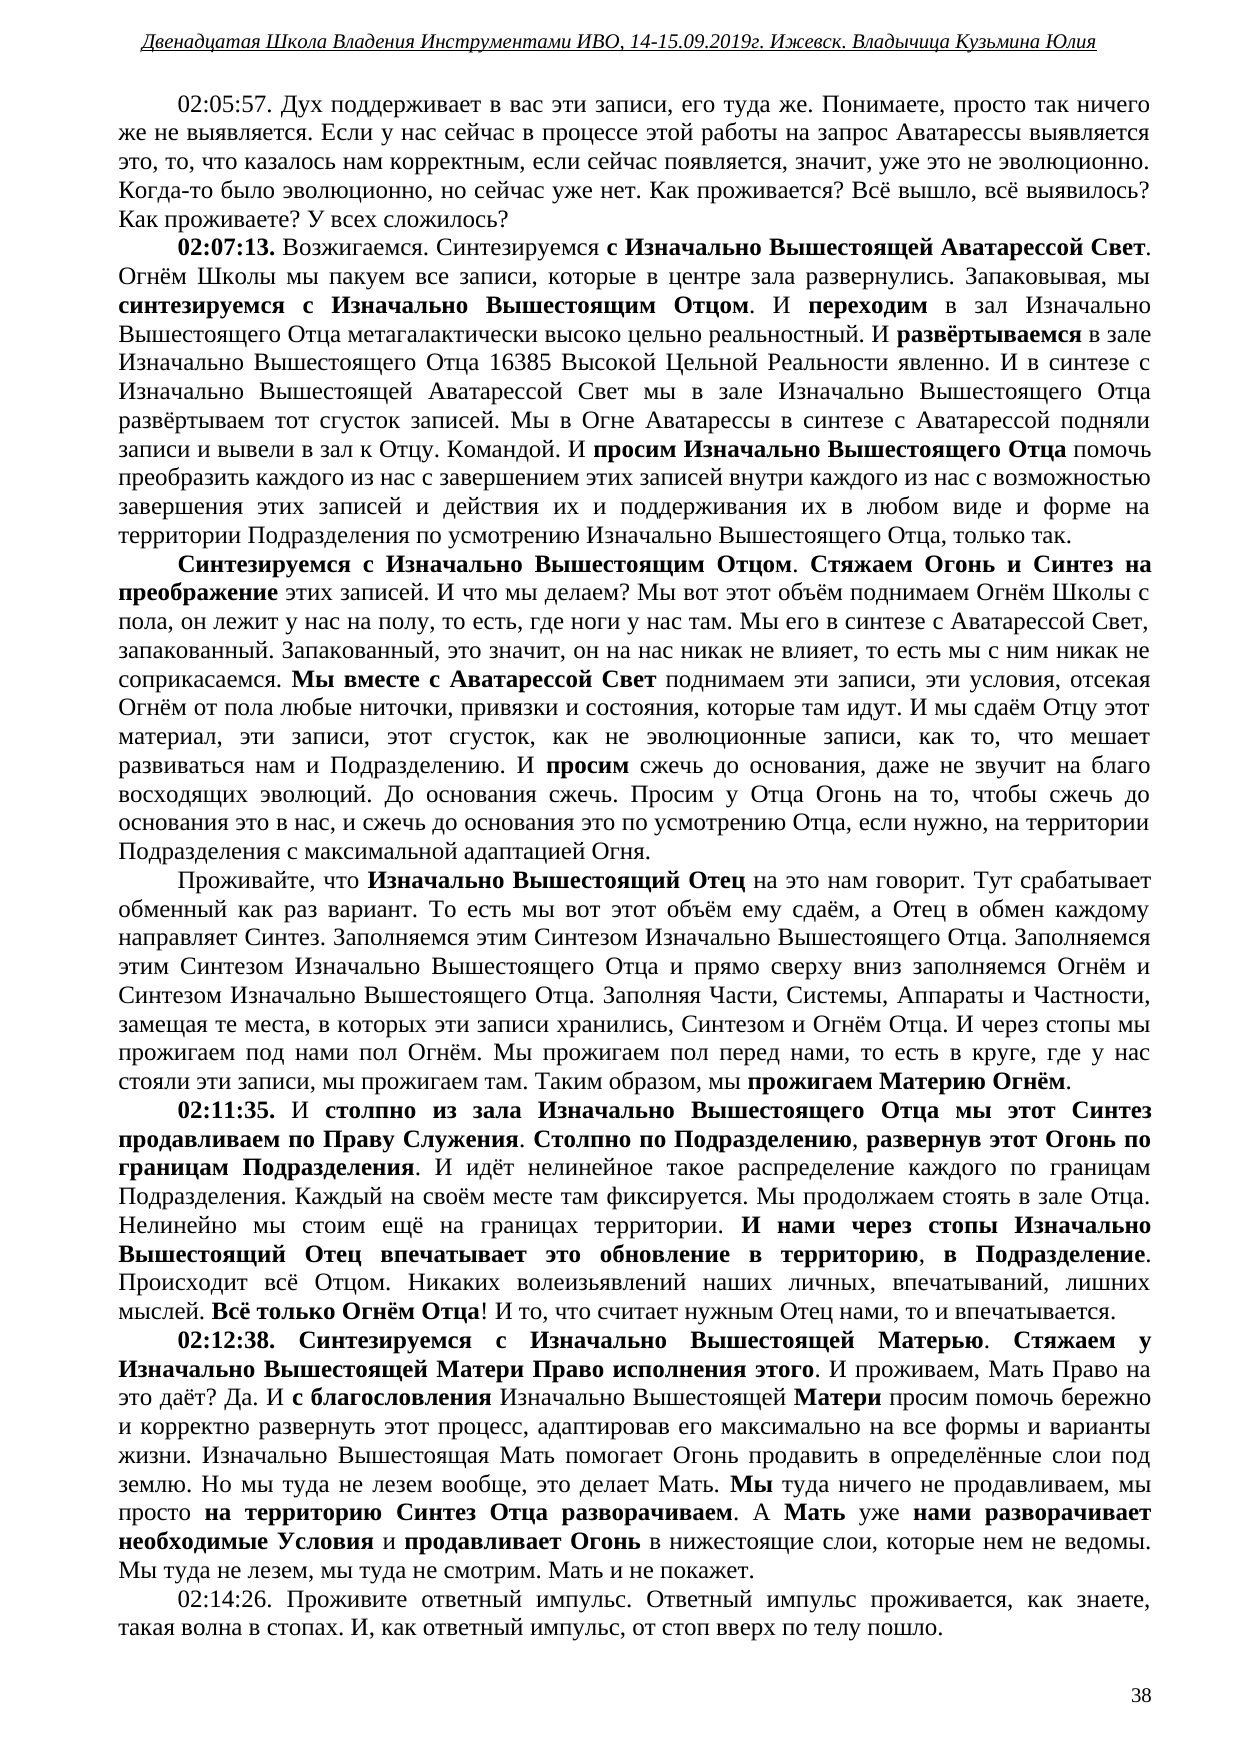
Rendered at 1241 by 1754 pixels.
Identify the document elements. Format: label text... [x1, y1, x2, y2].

text 02:12:38. Синтезируемся с Изначально Вышестоящей Матерью. Стяжаем у Изначально Вышестоящей Матери Право исполнения этого. И проживаем, Мать Право на это даёт? Да. И с благословления Изначально Вышестоящей Матери просим помочь бережно и корректно развернуть этот процесс, адаптировав его максимально на все формы и варианты жизни. Изначально Вышестоящая Мать помогает Огонь продавить в определённые слои под землю. Но мы туда не лезем вообще, это делает Мать. Мы туда ничего не продавливаем, мы просто на территорию Синтез Отца разворачиваем. А Мать уже нами разворачивает необходимые Условия и продавливает Огонь в нижестоящие слои, которые нем не ведомы. Мы туда не лезем, мы туда не смотрим. Мать и не покажет. [118, 1325, 1152, 1584]
text 02:14:26. Проживите ответный импульс. Ответный импульс проживается, как знаете, такая волна в стопах. И, как ответный импульс, от стоп вверх по телу пошло. [118, 1584, 1152, 1641]
text 02:05:57. Дух поддерживает в вас эти записи, его туда же. Понимаете, просто так ничего же не выявляется. Если у нас сейчас в процессе этой работы на запрос Аватарессы выявляется это, то, что казалось нам корректным, если сейчас появляется, значит, уже это не эволюционно. Когда-то было эволюционно, но сейчас уже нет. Как проживается? Всё вышло, всё выявилось? Как проживаете? У всех сложилось? [118, 89, 1152, 232]
text Синтезируемся с Изначально Вышестоящим Отцом. Стяжаем Огонь и Синтез на преображение этих записей. И что мы делаем? Мы вот этот объём поднимаем Огнём Школы с пола, он лежит у нас на полу, то есть, где ноги у нас там. Мы его в синтезе с Аватарессой Свет, запакованный. Запакованный, это значит, он на нас никак не влияет, то есть мы с ним никак не соприкасаемся. Мы вместе с Аватарессой Свет поднимаем эти записи, эти условия, отсекая Огнём от пола любые ниточки, привязки и состояния, которые там идут. И мы сдаём Отцу этот материал, эти записи, этот сгусток, как не эволюционные записи, как то, что мешает развиваться нам и Подразделению. И просим сжечь до основания, даже не звучит на благо восходящих эволюций. До основания сжечь. Просим у Отца Огонь на то, чтобы сжечь до основания это в нас, и сжечь до основания это по усмотрению Отца, если нужно, на территории Подразделения с максимальной адаптацией Огня. [118, 549, 1152, 865]
text Проживайте, что Изначально Вышестоящий Отец на это нам говорит. Тут срабатывает обменный как раз вариант. То есть мы вот этот объём ему сдаём, а Отец в обмен каждому направляет Синтез. Заполняемся этим Синтезом Изначально Вышестоящего Отца. Заполняемся этим Синтезом Изначально Вышестоящего Отца и прямо сверху вниз заполняемся Огнём и Синтезом Изначально Вышестоящего Отца. Заполняя Части, Системы, Аппараты и Частности, замещая те места, в которых эти записи хранились, Синтезом и Огнём Отца. И через стопы мы прожигаем под нами пол Огнём. Мы прожигаем пол перед нами, то есть в круге, где у нас стояли эти записи, мы прожигаем там. Таким образом, мы прожигаем Материю Огнём. [118, 865, 1152, 1095]
text 02:11:35. И столпно из зала Изначально Вышестоящего Отца мы этот Синтез продавливаем по Праву Служения. Столпно по Подразделению, развернув этот Огонь по границам Подразделения. И идёт нелинейное такое распределение каждого по границам Подразделения. Каждый на своём месте там фиксируется. Мы продолжаем стоять в зале Отца. Нелинейно мы стоим ещё на границах территории. И нами через стопы Изначально Вышестоящий Отец впечатывает это обновление в территорию, в Подразделение. Происходит всё Отцом. Никаких волеизьявлений наших личных, впечатываний, лишних мыслей. Всё только Огнём Отца! И то, что считает нужным Отец нами, то и впечатывается. [118, 1095, 1152, 1325]
text 02:07:13. Возжигаемся. Синтезируемся с Изначально Вышестоящей Аватарессой Свет. Огнём Школы мы пакуем все записи, которые в центре зала развернулись. Запаковывая, мы синтезируемся с Изначально Вышестоящим Отцом. И переходим в зал Изначально Вышестоящего Отца метагалактически высоко цельно реальностный. И развёртываемся в зале Изначально Вышестоящего Отца 16385 Высокой Цельной Реальности явленно. И в синтезе с Изначально Вышестоящей Аватарессой Свет мы в зале Изначально Вышестоящего Отца развёртываем тот сгусток записей. Мы в Огне Аватарессы в синтезе с Аватарессой подняли записи и вывели в зал к Отцу. Командой. И просим Изначально Вышестоящего Отца помочь преобразить каждого из нас с завершением этих записей внутри каждого из нас с возможностью завершения этих записей и действия их и поддерживания их в любом виде и форме на территории Подразделения по усмотрению Изначально Вышестоящего Отца, только так. [118, 232, 1152, 549]
